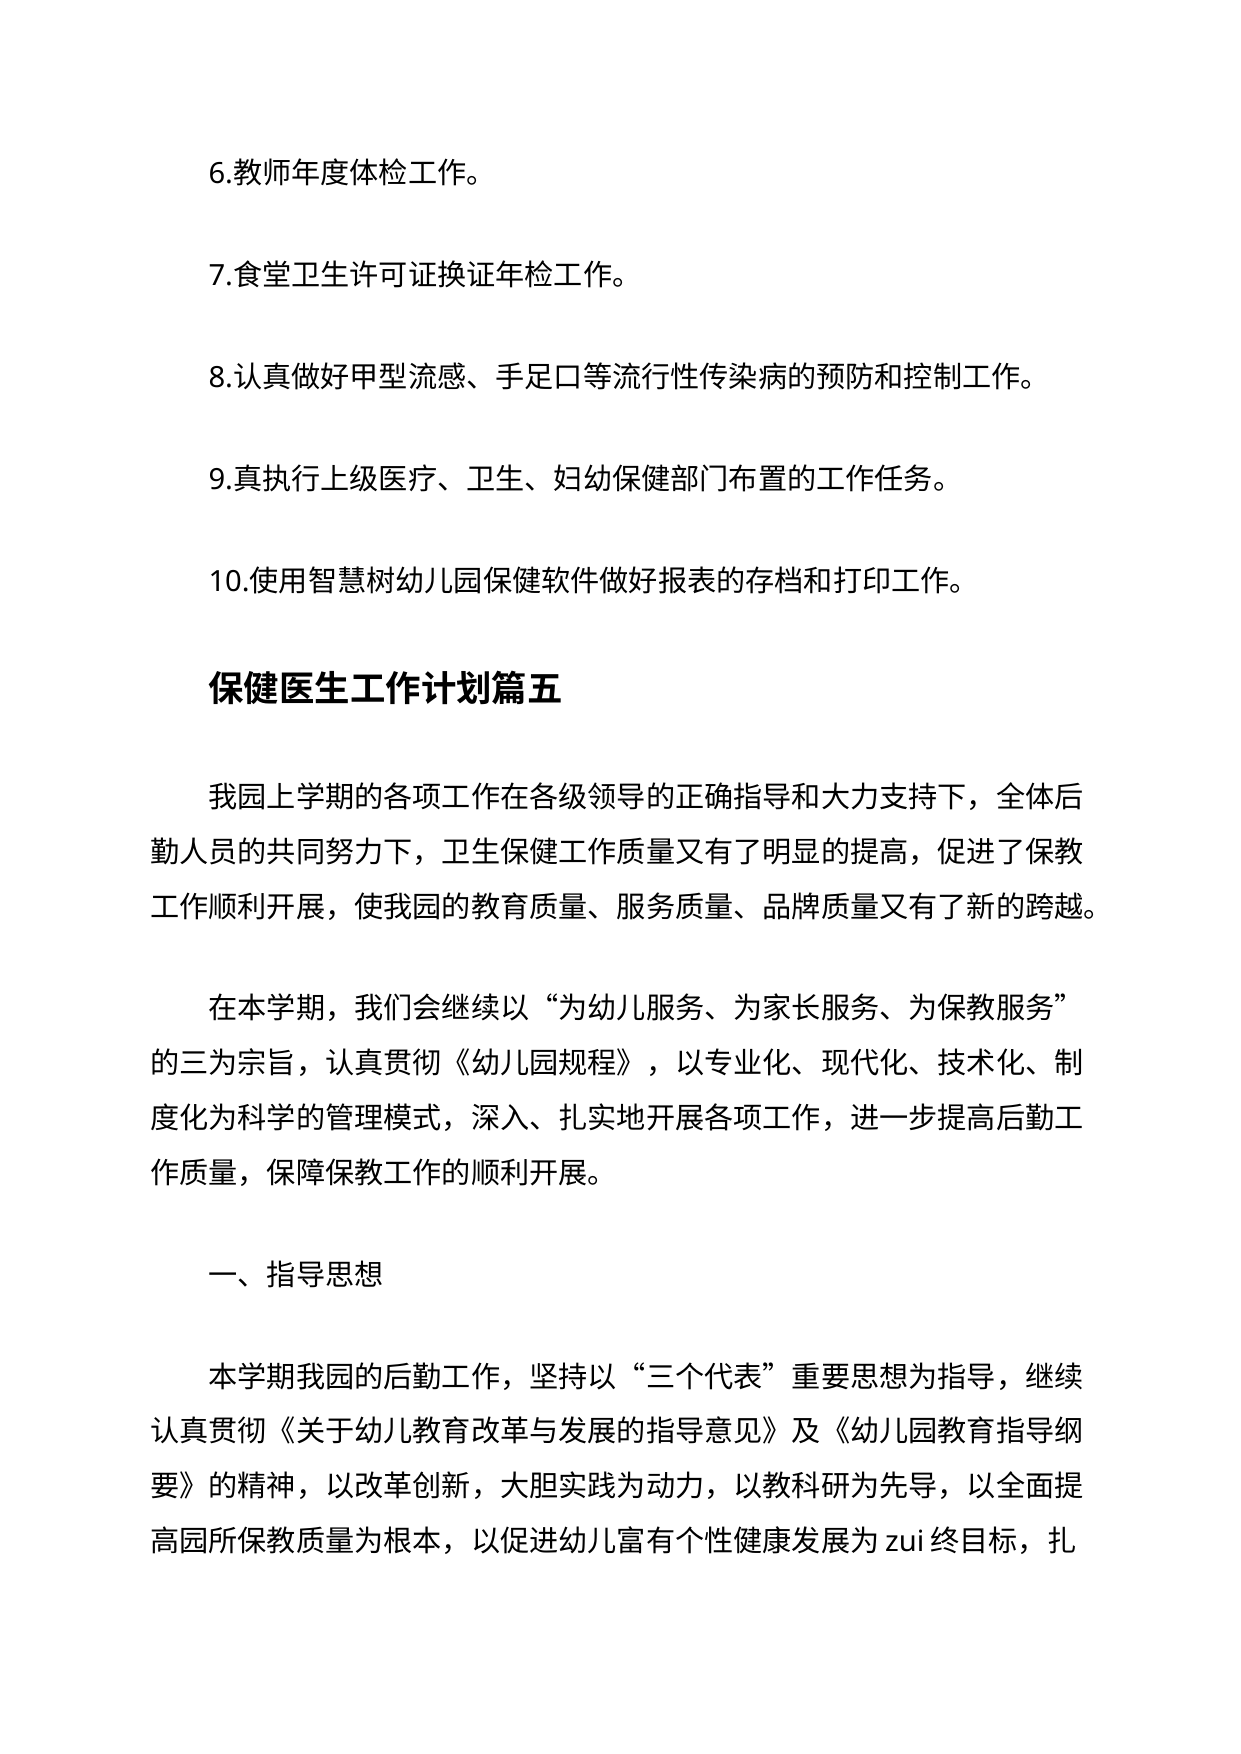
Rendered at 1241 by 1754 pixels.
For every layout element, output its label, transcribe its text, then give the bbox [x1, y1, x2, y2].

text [150, 1353, 1090, 1560]
text 7.食堂卫生许可证换证年检工作。 [150, 252, 1090, 294]
text 在本学期，我们会继续以“为幼儿服务、为家长服务、为保教服务”的三为宗旨，认真贯彻《幼儿园规程》，以专业化、现代化、技术化、制度化为科学的管理模式，深入、扎实地开展各项工作，进一步提高后勤工作质量，保障保教工作的顺利开展。 [150, 985, 1090, 1192]
text 10.使用智慧树幼儿园保健软件做好报表的存档和打印工作。 [150, 558, 1090, 600]
text 6.教师年度体检工作。 [150, 150, 1090, 192]
text 一、指导思想 [150, 1251, 1090, 1294]
text 保健医生工作计划篇五 [150, 660, 1090, 711]
text 9.真执行上级医疗、卫生、妇幼保健部门布置的工作任务。 [150, 456, 1090, 498]
text 8.认真做好甲型流感、手足口等流行性传染病的预防和控制工作。 [150, 354, 1090, 396]
text 我园上学期的各项工作在各级领导的正确指导和大力支持下，全体后勤人员的共同努力下，卫生保健工作质量又有了明显的提高，促进了保教工作顺利开展，使我园的教育质量、服务质量、品牌质量又有了新的跨越。 [150, 773, 1090, 925]
